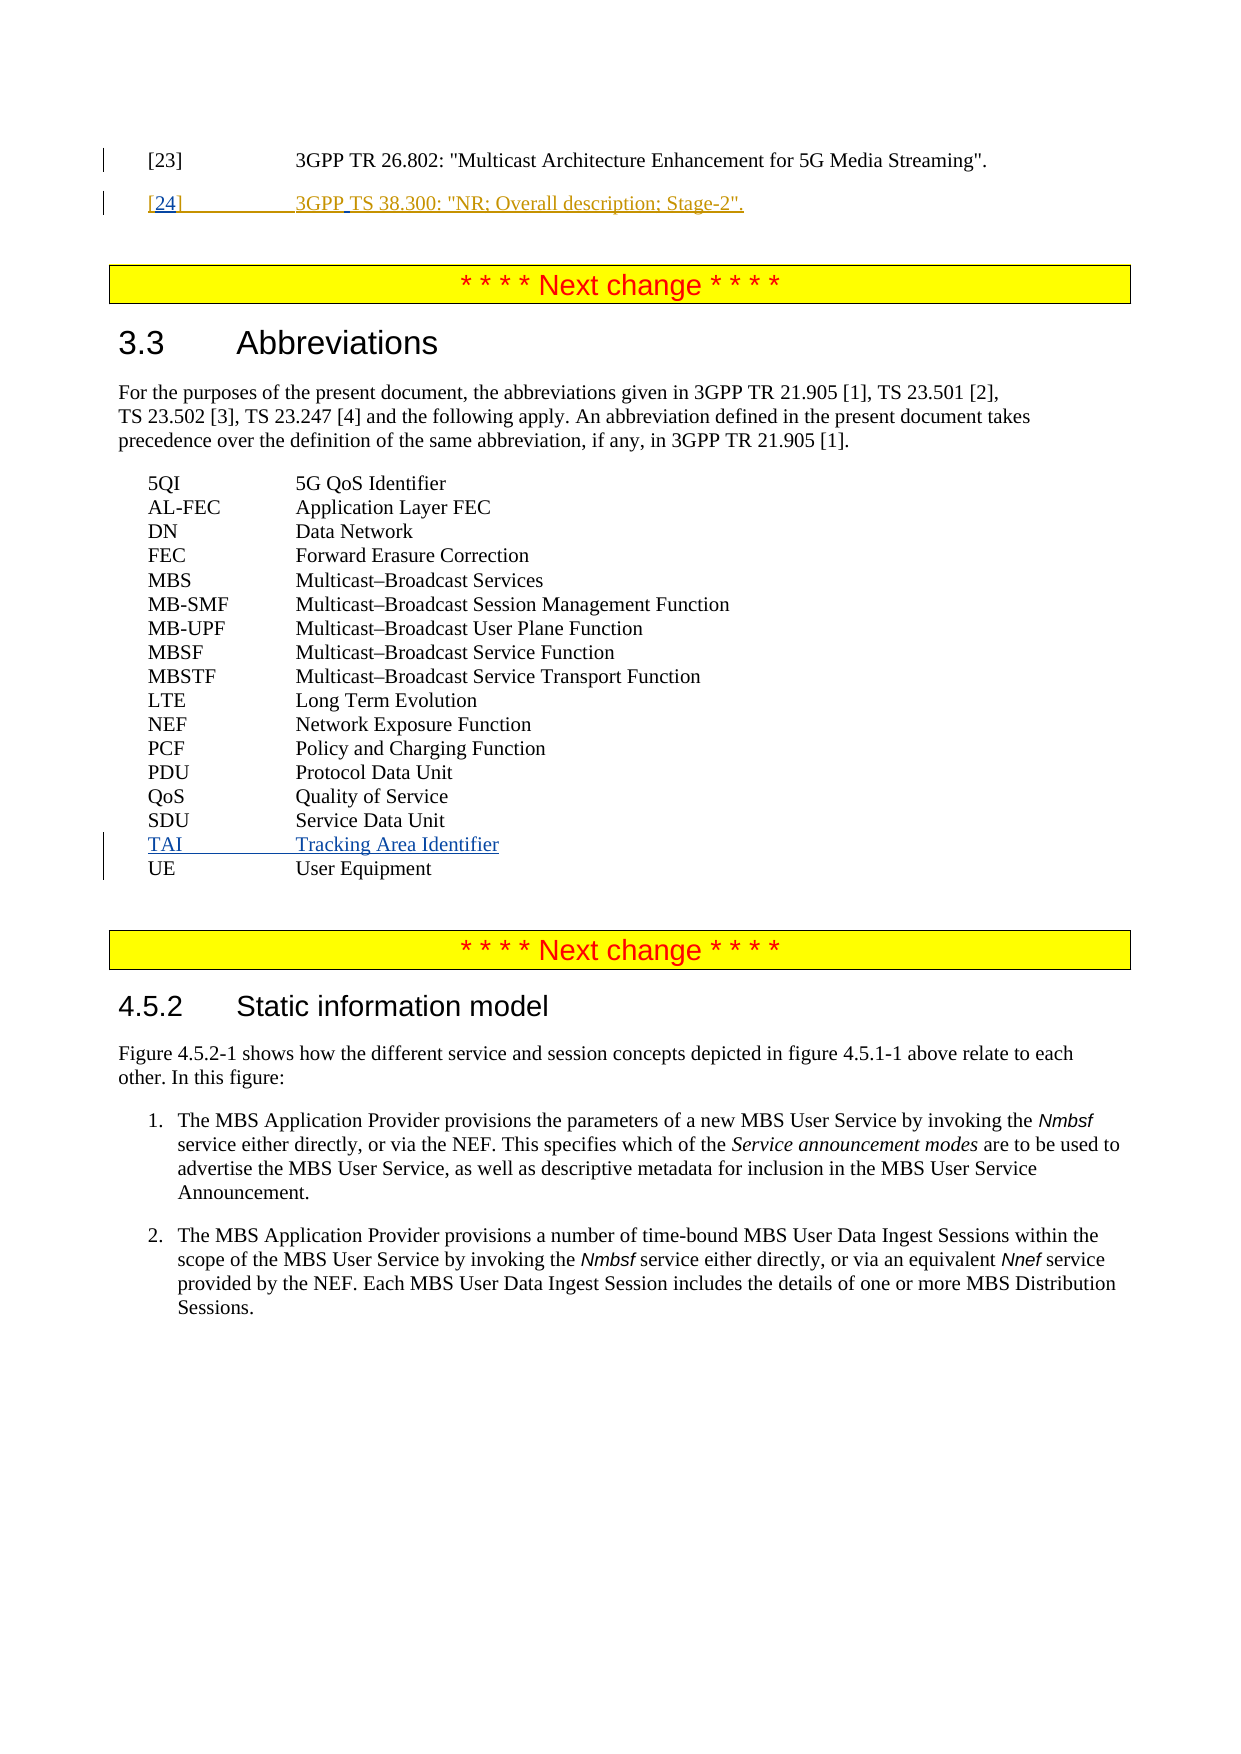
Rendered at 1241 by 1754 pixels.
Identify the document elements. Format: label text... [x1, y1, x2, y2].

text 5QI 5G QoS Identifier [148, 471, 1122, 495]
text 2. The MBS Application Provider provisions a number of time-bound MBS User Data Ingest Sessions within the scope of the MBS User Service by invoking the Nmbsf service either directly, or via an equivalent Nnef service provided by the NEF. Each MBS User Data Ingest Session includes the details of one or more MBS Distribution Sessions. [148, 1223, 1122, 1319]
text 1. The MBS Application Provider provisions the parameters of a new MBS User Service by invoking the Nmbsf service either directly, or via the NEF. This specifies which of the Service announcement modes are to be used to advertise the MBS User Service, as well as descriptive metadata for inclusion in the MBS User Service Announcement. [148, 1108, 1122, 1204]
text MB-SMF Multicast–Broadcast Session Management Function [148, 592, 1122, 616]
subtitle 4.5.2 Static information model [118, 989, 1122, 1022]
text PCF Policy and Charging Function [148, 736, 1122, 760]
text AL-FEC Application Layer FEC [148, 495, 1122, 519]
text MBSF Multicast–Broadcast Service Function [148, 640, 1122, 664]
text FEC Forward Erasure Correction [148, 543, 1122, 567]
text MB-UPF Multicast–Broadcast User Plane Function [148, 616, 1122, 640]
text Figure 4.5.2-1 shows how the different service and session concepts depicted in figure 4.5.1-1 above relate to each other. In this figure: [118, 1041, 1122, 1089]
text PDU Protocol Data Unit [148, 760, 1122, 784]
text MBSTF Multicast–Broadcast Service Transport Function [148, 664, 1122, 688]
text DN Data Network [148, 519, 1122, 543]
text * * * * Next change * * * * [110, 266, 1130, 303]
subtitle 3.3 Abbreviations [118, 323, 1122, 362]
text MBS Multicast–Broadcast Services [148, 567, 1122, 592]
text * * * * Next change * * * * [110, 931, 1130, 969]
text UE User Equipment [148, 856, 1122, 880]
text QoS Quality of Service [148, 784, 1122, 808]
text NEF Network Exposure Function [148, 712, 1122, 736]
text [23] 3GPP TR 26.802: "Multicast Architecture Enhancement for 5G Media Streaming". [148, 148, 1122, 172]
text LTE Long Term Evolution [148, 688, 1122, 712]
text SDU Service Data Unit [148, 808, 1122, 832]
text For the purposes of the present document, the abbreviations given in 3GPP TR 21.905 [1], TS 23.501 [2], TS 23.502 [3], TS 23.247 [4] and the following apply. An abbreviation defined in the present document takes precedence over the definition of the same abbreviation, if any, in 3GPP TR 21.905 [1]. [118, 380, 1122, 452]
